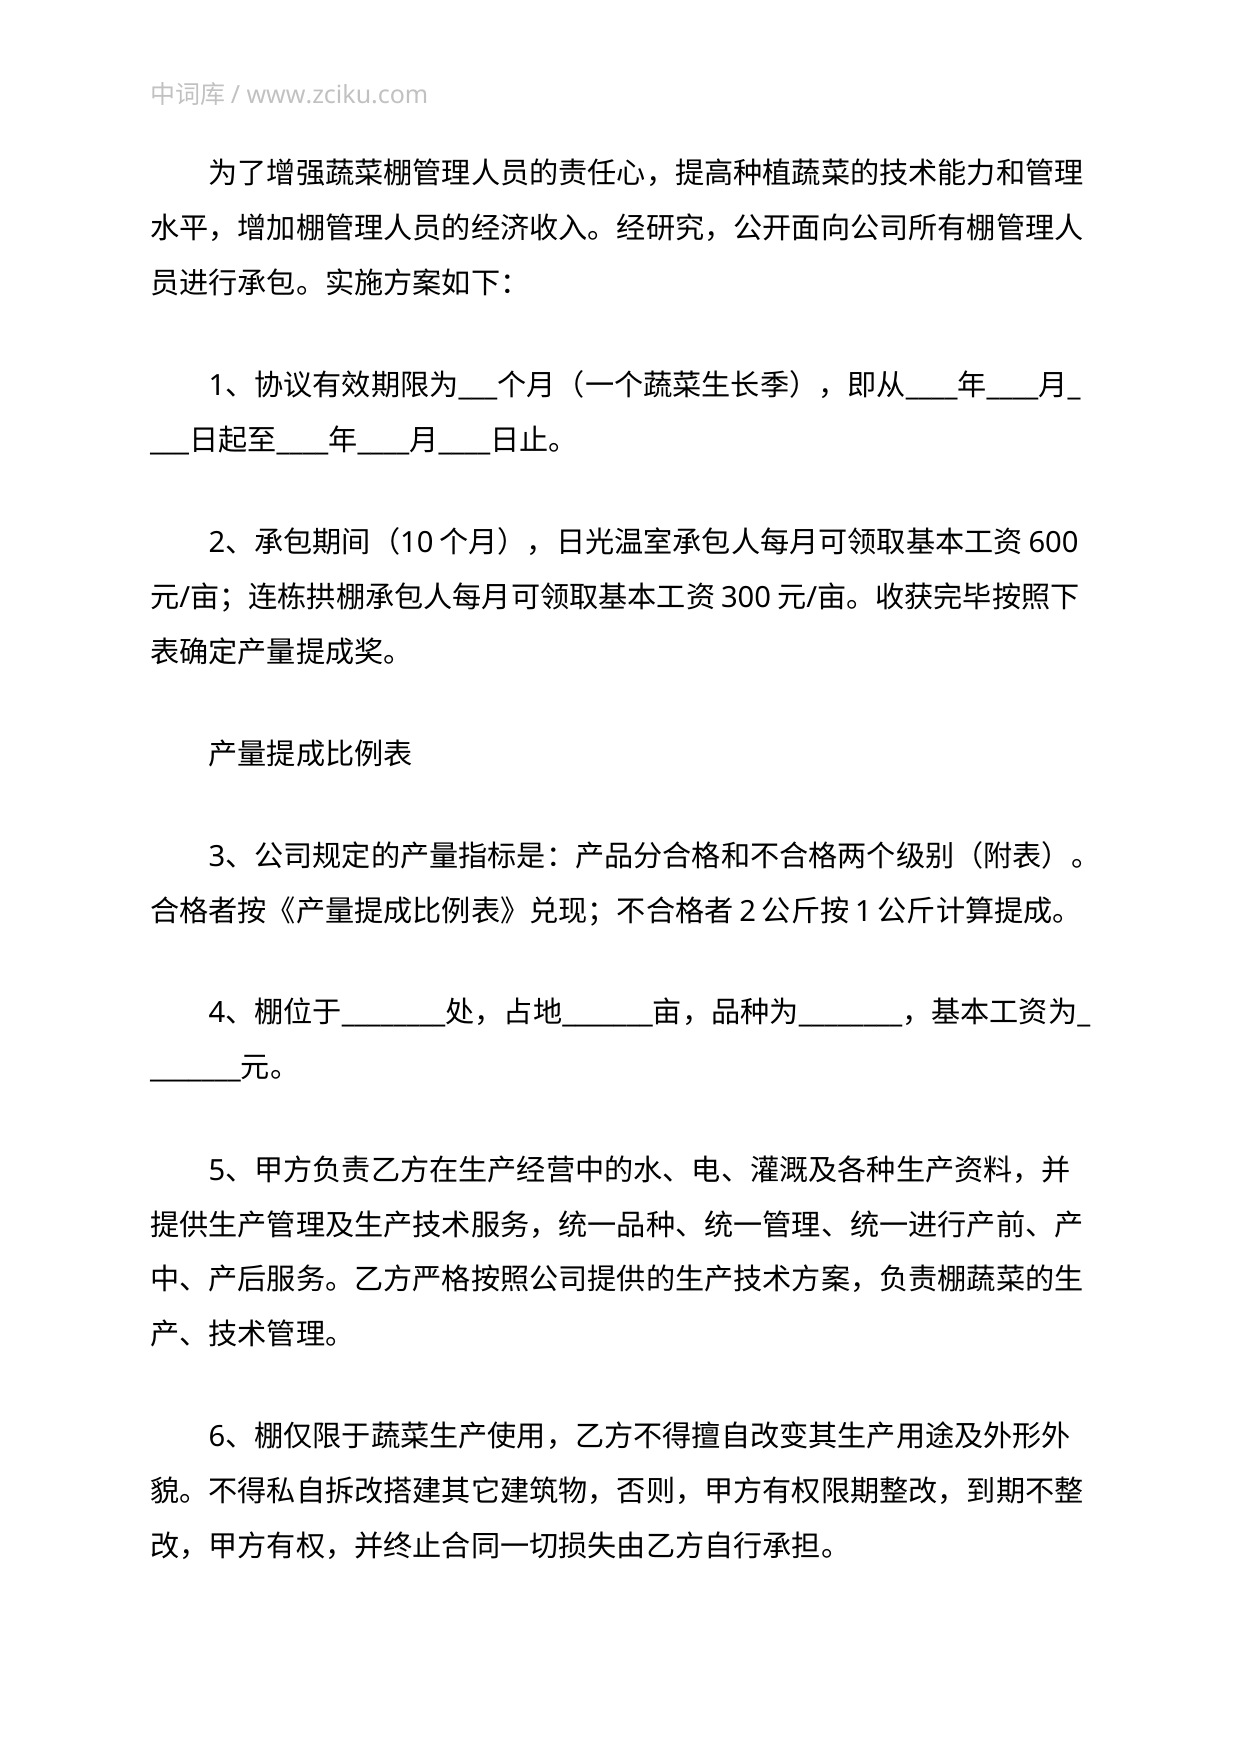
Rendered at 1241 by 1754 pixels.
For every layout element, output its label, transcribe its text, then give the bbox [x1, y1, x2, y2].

text 为了增强蔬菜棚管理人员的责任心，提高种植蔬菜的技术能力和管理水平，增加棚管理人员的经济收入。经研究，公开面向公司所有棚管理人员进行承包。实施方案如下： [150, 150, 1090, 302]
text 产量提成比例表 [150, 730, 1090, 773]
text 5、甲方负责乙方在生产经营中的水、电、灌溉及各种生产资料，并提供生产管理及生产技术服务，统一品种、统一管理、统一进行产前、产中、产后服务。乙方严格按照公司提供的生产技术方案，负责棚蔬菜的生产、技术管理。 [150, 1146, 1090, 1353]
text 6、棚仅限于蔬菜生产使用，乙方不得擅自改变其生产用途及外形外貌。不得私自拆改搭建其它建筑物，否则，甲方有权限期整改，到期不整改，甲方有权，并终止合同一切损失由乙方自行承担。 [150, 1413, 1090, 1565]
text 2、承包期间（10个月），日光温室承包人每月可领取基本工资600元/亩；连栋拱棚承包人每月可领取基本工资300元/亩。收获完毕按照下表确定产量提成奖。 [150, 518, 1090, 671]
text 4、棚位于________处，占地_______亩，品种为________，基本工资为________元。 [150, 989, 1090, 1086]
text 3、公司规定的产量指标是：产品分合格和不合格两个级别（附表）。合格者按《产量提成比例表》兑现；不合格者2公斤按1公斤计算提成。 [150, 832, 1090, 929]
text 1、协议有效期限为___个月（一个蔬菜生长季），即从____年____月____日起至____年____月____日止。 [150, 362, 1090, 459]
